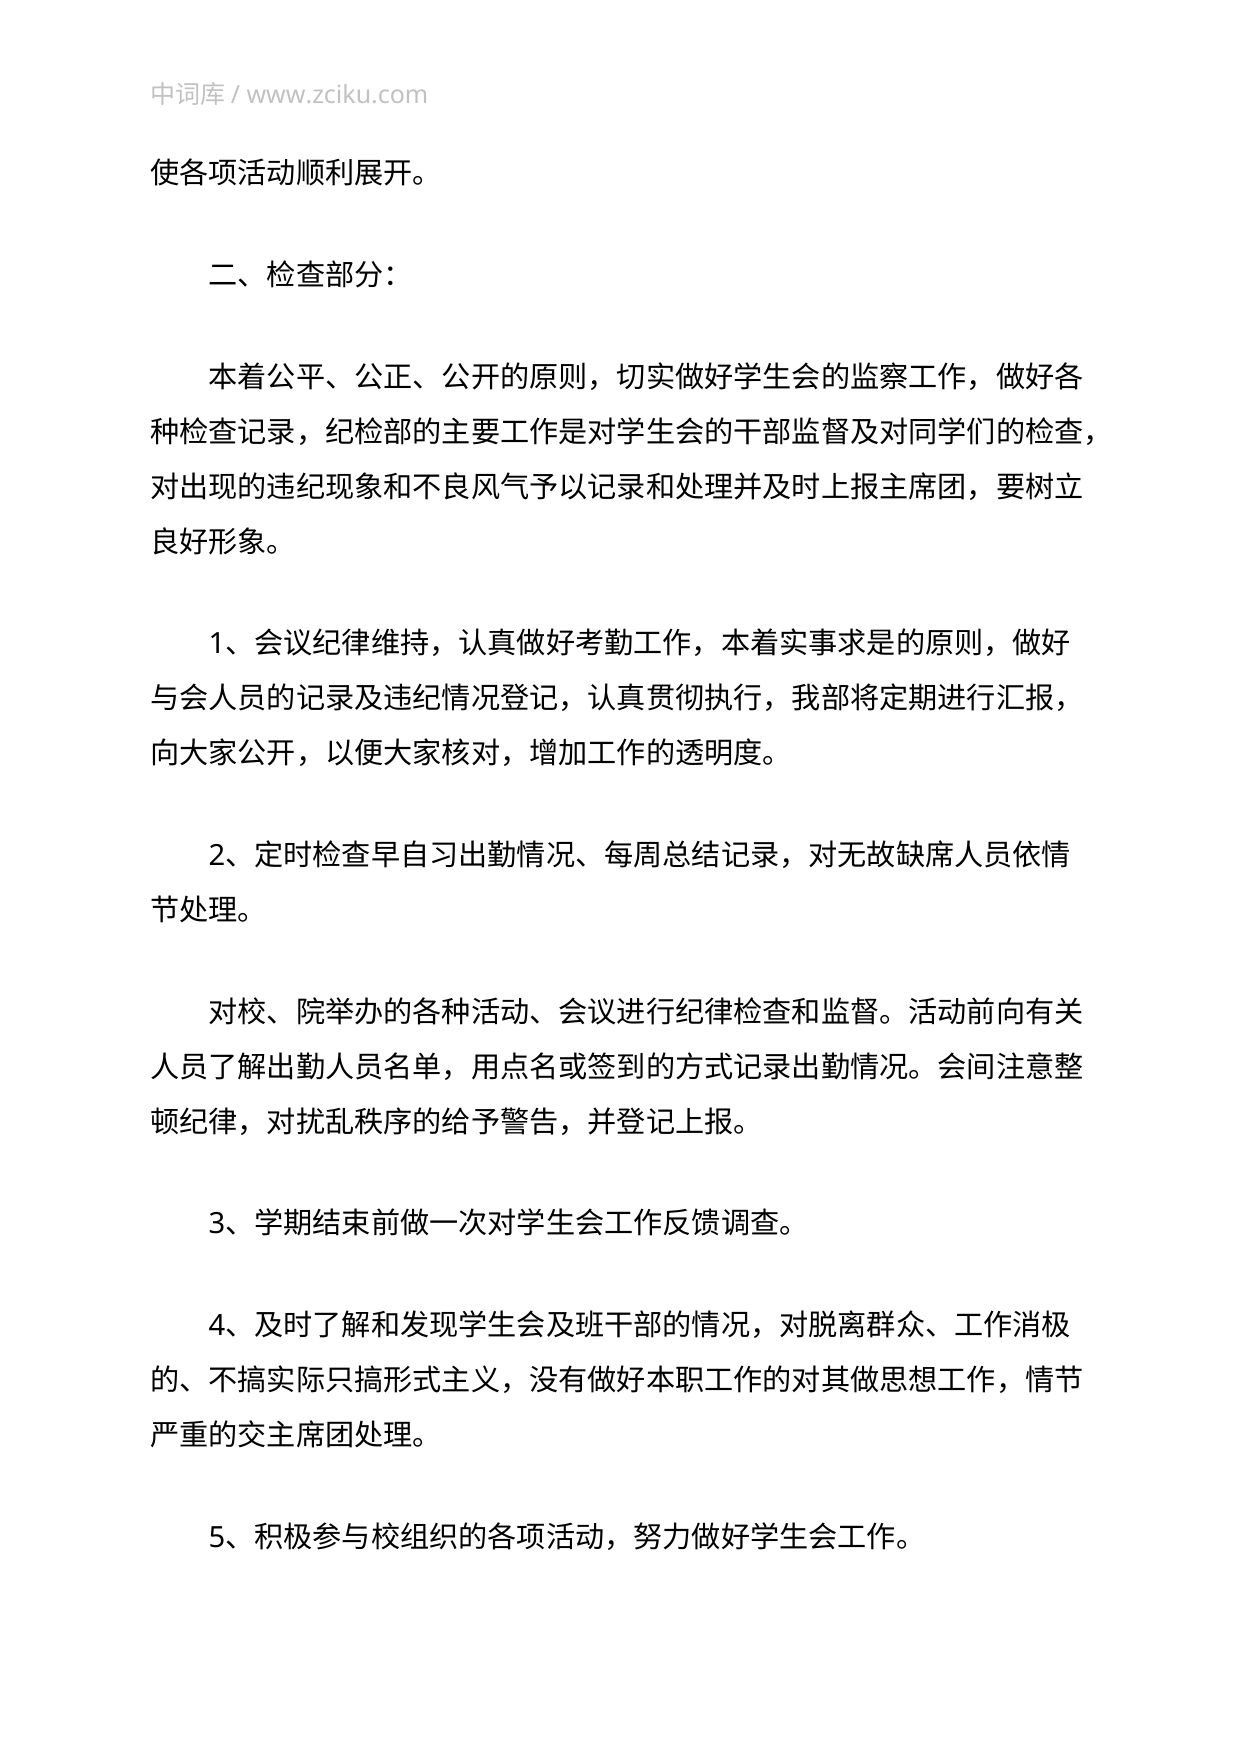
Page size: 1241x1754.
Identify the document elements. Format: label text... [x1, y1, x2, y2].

text 4、及时了解和发现学生会及班干部的情况，对脱离群众、工作消极的、不搞实际只搞形式主义，没有做好本职工作的对其做思想工作，情节严重的交主席团处理。 [150, 1302, 1090, 1454]
text 对校、院举办的各种活动、会议进行纪律检查和监督。活动前向有关人员了解出勤人员名单，用点名或签到的方式记录出勤情况。会间注意整顿纪律，对扰乱秩序的给予警告，并登记上报。 [150, 988, 1090, 1141]
text 二、检查部分： [150, 252, 1090, 294]
text 5、积极参与校组织的各项活动，努力做好学生会工作。 [150, 1514, 1090, 1556]
text 1、会议纪律维持，认真做好考勤工作，本着实事求是的原则，做好与会人员的记录及违纪情况登记，认真贯彻执行，我部将定期进行汇报，向大家公开，以便大家核对，增加工作的透明度。 [150, 620, 1090, 772]
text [150, 150, 1090, 192]
text 本着公平、公正、公开的原则，切实做好学生会的监察工作，做好各种检查记录，纪检部的主要工作是对学生会的干部监督及对同学们的检查，对出现的违纪现象和不良风气予以记录和处理并及时上报主席团，要树立良好形象。 [150, 353, 1090, 561]
text 3、学期结束前做一次对学生会工作反馈调查。 [150, 1200, 1090, 1242]
text 2、定时检查早自习出勤情况、每周总结记录，对无故缺席人员依情节处理。 [150, 832, 1090, 929]
